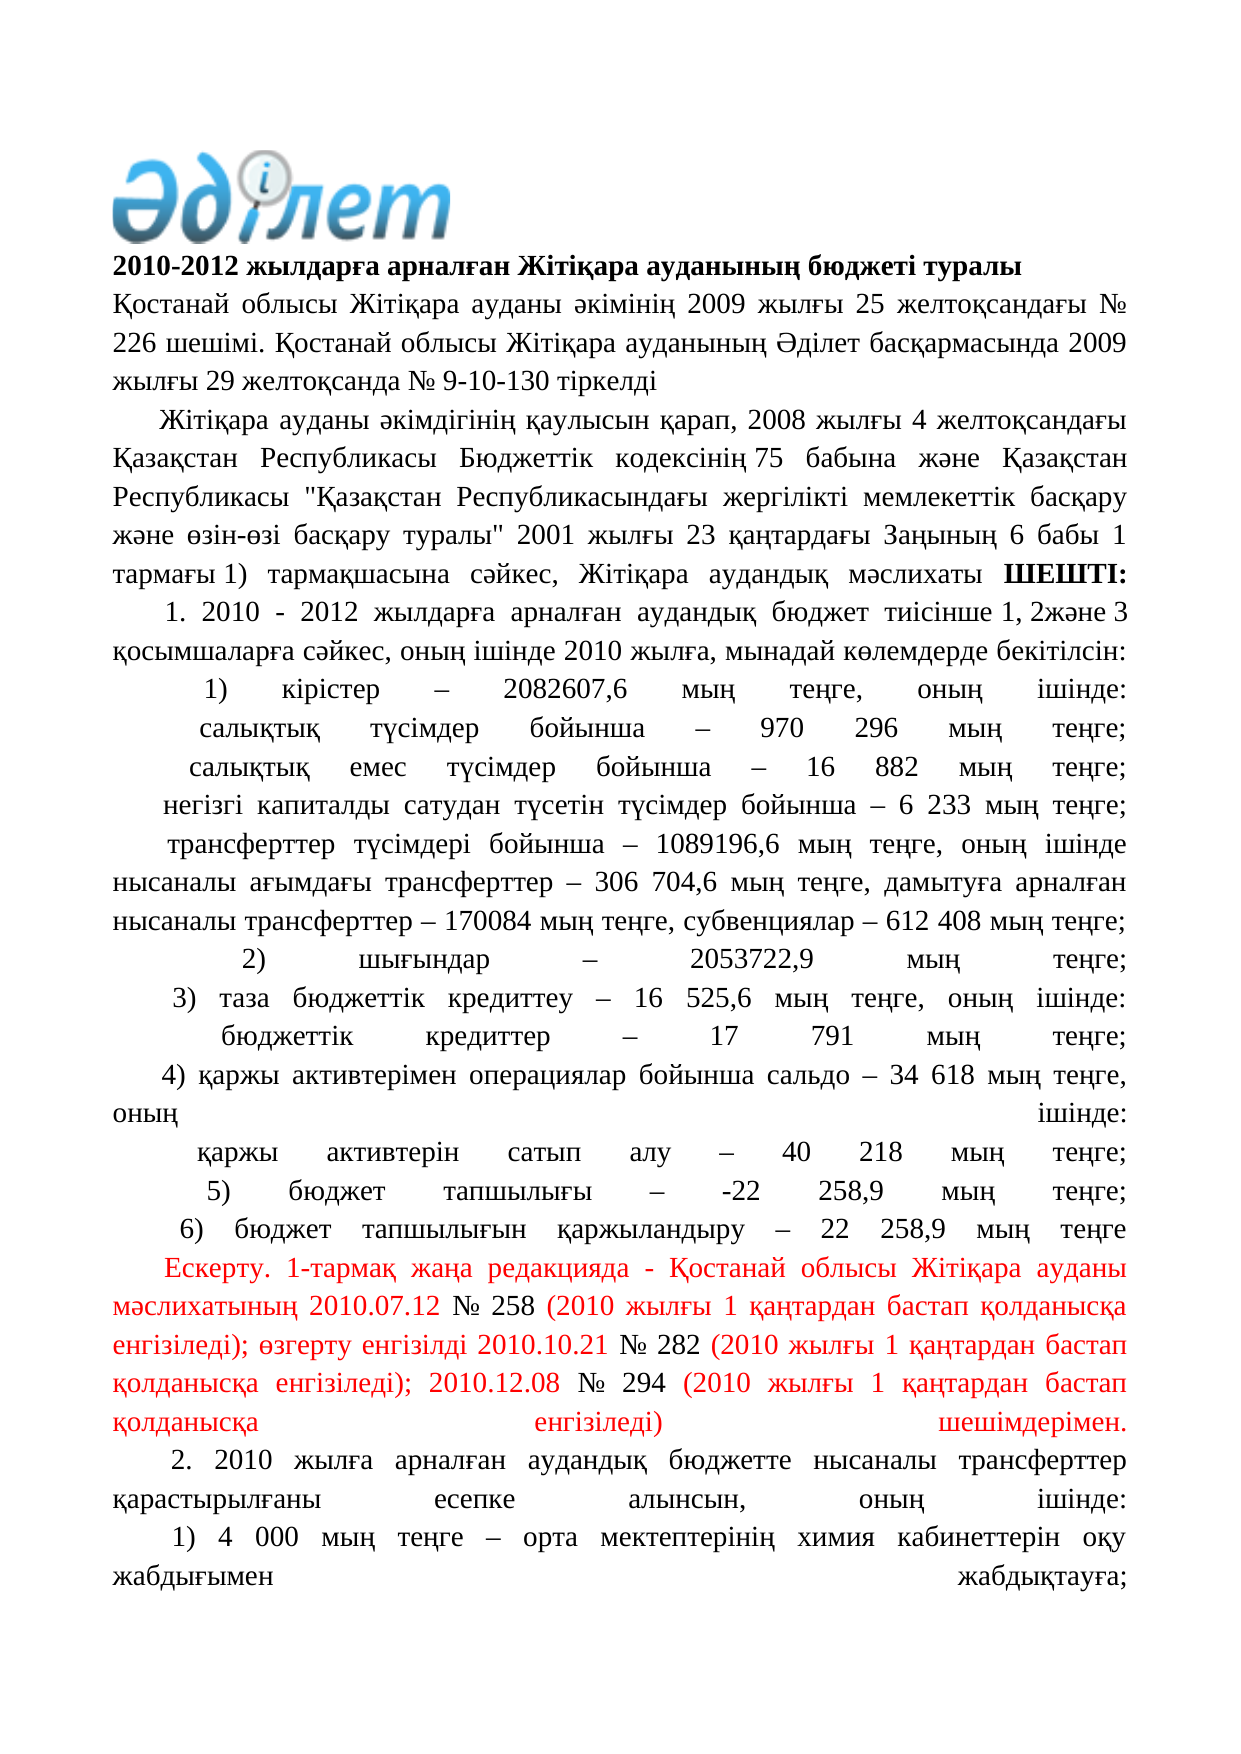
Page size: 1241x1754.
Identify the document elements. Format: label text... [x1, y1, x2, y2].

picture [112, 150, 451, 244]
text Қостанай облысы Жітіқара ауданы әкімінің 2009 жылғы 25 желтоқсандағы № 226 шешімі. Қостанай облысы Жітіқара ауданының Әділет басқармасында 2009 жылғы 29 желтоқсанда № 9-10-130 тіркелді [112, 286, 1128, 397]
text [112, 402, 1128, 1592]
text 2010-2012 жылдарға арналған Жітіқара ауданының бюджеті туралы [112, 248, 1128, 281]
